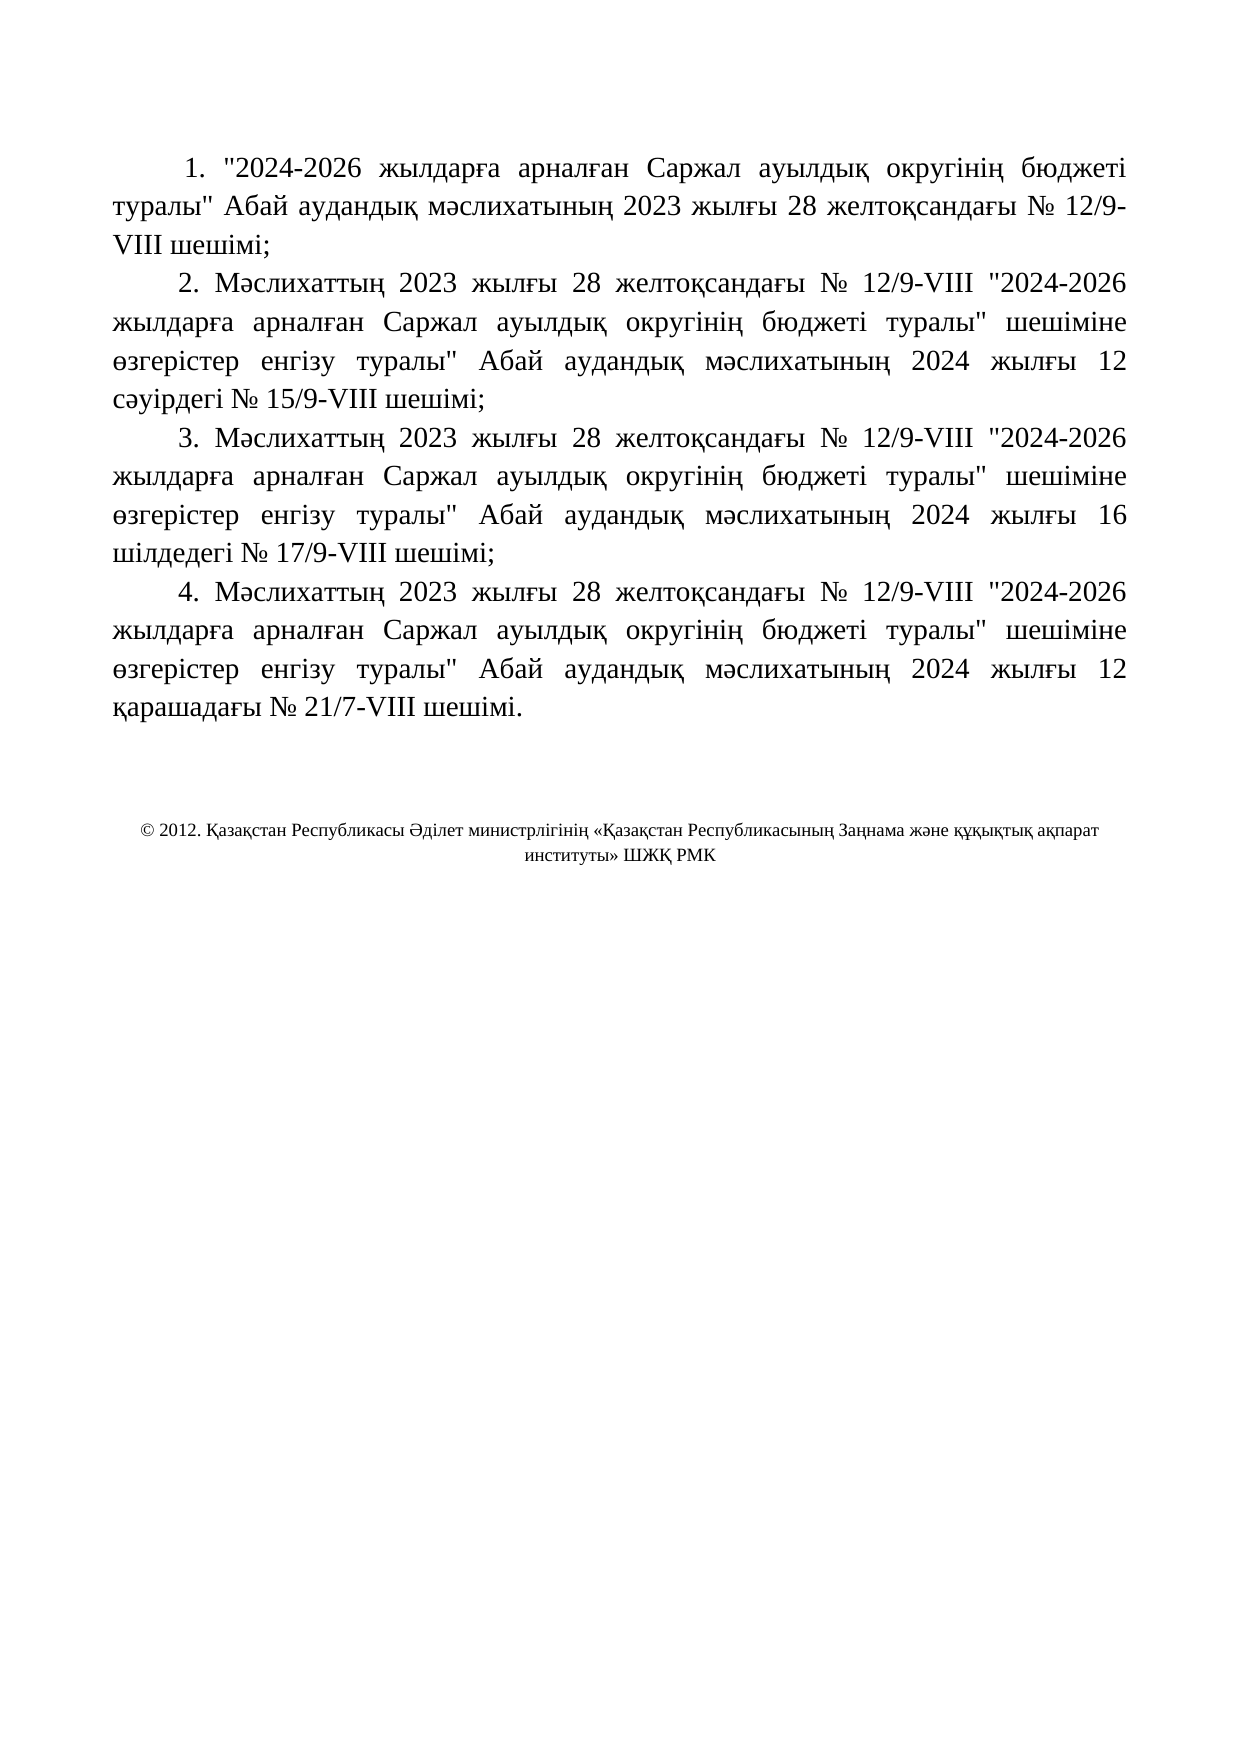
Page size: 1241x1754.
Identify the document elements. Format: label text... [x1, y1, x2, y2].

text 2. Мәслихаттың 2023 жылғы 28 желтоқсандағы № 12/9-VІІІ "2024-2026 жылдарға арналған Саржал ауылдық округінің бюджеті туралы" шешіміне өзгерістер енгізу туралы" Абай аудандық мәслихатының 2024 жылғы 12 сәуірдегі № 15/9-VIІІ шешімі; [112, 266, 1128, 415]
text © 2012. Қазақстан Республикасы Әділет министрлігінің «Қазақстан Республикасының Заңнама және құқықтық ақпарат институты» ШЖҚ РМК [112, 819, 1128, 865]
text 3. Мәслихаттың 2023 жылғы 28 желтоқсандағы № 12/9-VІІІ "2024-2026 жылдарға арналған Саржал ауылдық округінің бюджеті туралы" шешіміне өзгерістер енгізу туралы" Абай аудандық мәслихатының 2024 жылғы 16 шілдедегі № 17/9-VIІІ шешімі; [112, 420, 1128, 569]
text 4. Мәслихаттың 2023 жылғы 28 желтоқсандағы № 12/9-VІІІ "2024-2026 жылдарға арналған Саржал ауылдық округінің бюджеті туралы" шешіміне өзгерістер енгізу туралы" Абай аудандық мәслихатының 2024 жылғы 12 қарашадағы № 21/7-VIІІ шешімі. [112, 574, 1128, 723]
text 1. "2024-2026 жылдарға арналған Саржал ауылдық округінің бюджеті туралы" Абай аудандық мәслихатының 2023 жылғы 28 желтоқсандағы № 12/9-VІIІ шешімі; [112, 150, 1128, 261]
